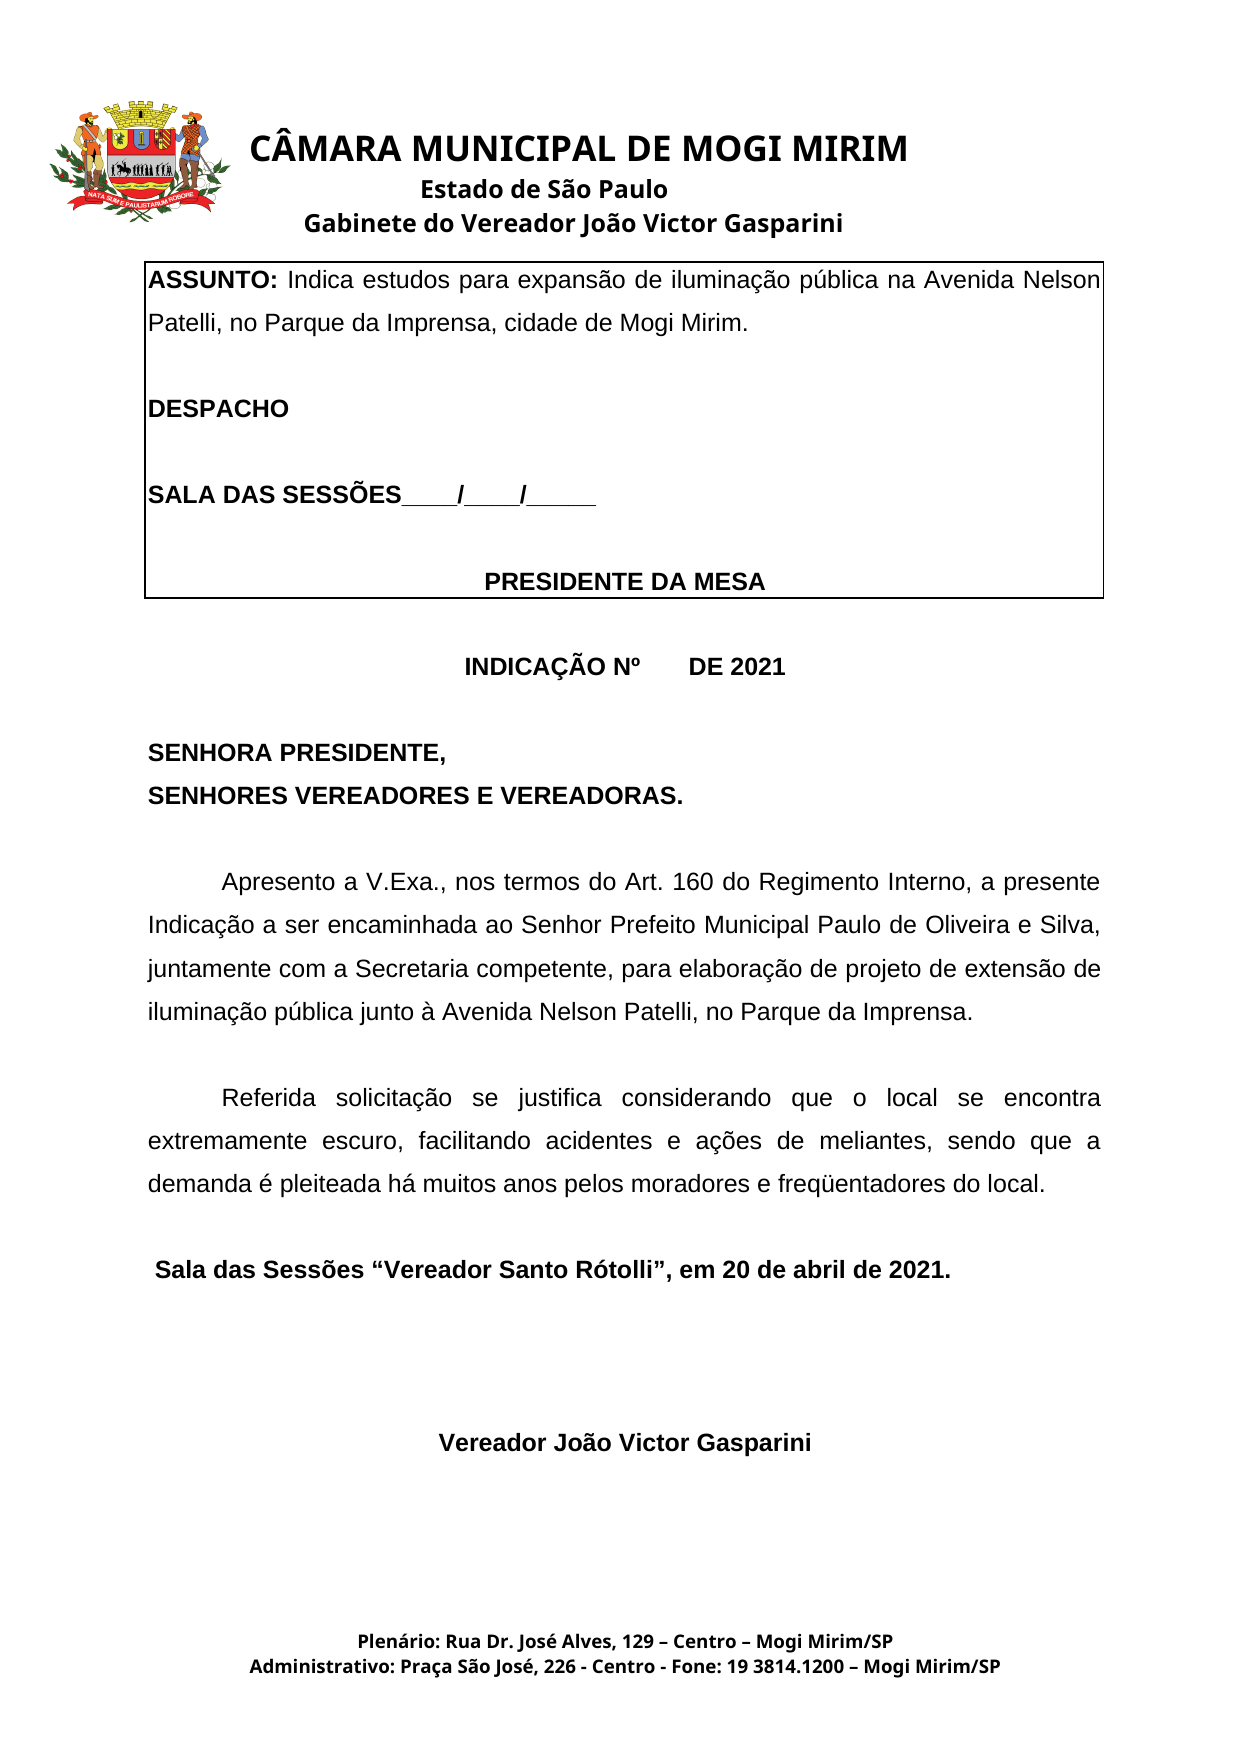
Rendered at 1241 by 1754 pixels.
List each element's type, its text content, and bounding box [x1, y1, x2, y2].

text Sala das Sessões “Vereador Santo Rótolli”, em 20 de abril de 2021. [148, 1256, 1103, 1284]
text SALA DAS SESSÕES____/____/_____ [146, 477, 1103, 509]
picture [26, 90, 252, 233]
text PRESIDENTE DA MESA [146, 563, 1103, 597]
text SENHORA PRESIDENTE, [148, 738, 1103, 767]
text ASSUNTO: Indica estudos para expansão de iluminação pública na Avenida Nelson Patelli, no Parque da Imprensa, cidade de Mogi Mirim. [146, 263, 1103, 337]
text DESPACHO [146, 390, 1103, 423]
text Vereador João Victor Gasparini [148, 1428, 1103, 1457]
text INDICAÇÃO Nº DE 2021 [148, 652, 1103, 681]
text SENHORES VEREADORES E VEREADORAS. [148, 781, 1103, 810]
text Referida solicitação se justifica considerando que o local se encontra extremamente escuro, facilitando acidentes e ações de meliantes, sendo que a demanda é pleiteada há muitos anos pelos moradores e freqüentadores do local. [148, 1083, 1103, 1198]
text Apresento a V.Exa., nos termos do Art. 160 do Regimento Interno, a presente Indicação a ser encaminhada ao Senhor Prefeito Municipal Paulo de Oliveira e Silva, juntamente com a Secretaria competente, para elaboração de projeto de extensão de iluminação pública junto à Avenida Nelson Patelli, no Parque da Imprensa. [148, 867, 1103, 1026]
